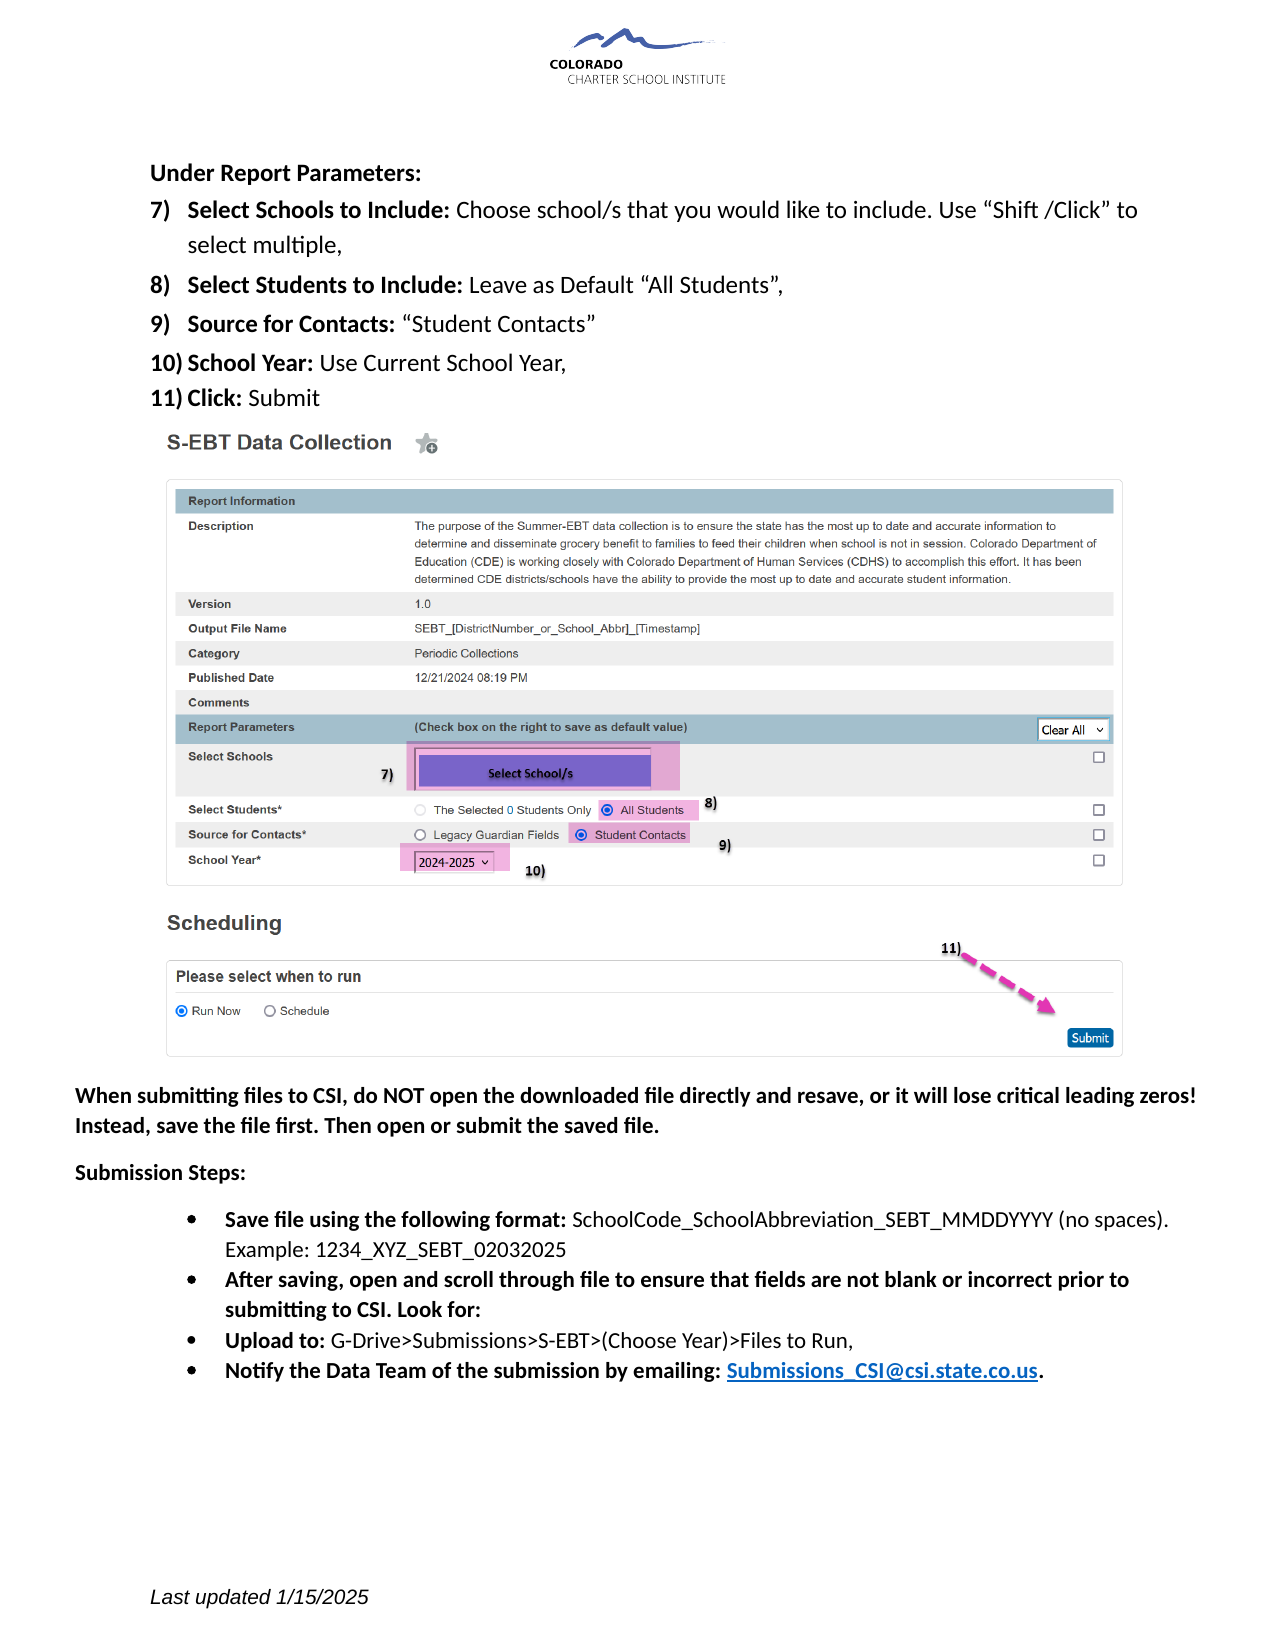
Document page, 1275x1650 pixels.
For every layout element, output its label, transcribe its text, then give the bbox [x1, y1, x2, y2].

picture [150, 433, 1125, 1063]
text When submitting files to CSI, do NOT open the downloaded file directly and resave, or it will lose critical leading zeros! Instead, save the file first. Then open or submit the saved file. [75, 1081, 1200, 1139]
subtitle Under Report Parameters: [150, 158, 1200, 188]
subtitle Source for Contacts: “Student Contacts” [150, 308, 1200, 338]
picture [550, 28, 725, 84]
subtitle School Year: Use Current School Year, [150, 347, 1200, 378]
text Submission Steps: [75, 1158, 1200, 1186]
list Save file using the following format: SchoolCode_SchoolAbbreviation_SEBT_MMDDYYYY (no spaces). Example: 1234_XYZ_SEBT_02032025 [187, 1205, 1200, 1263]
subtitle Select Students to Include: Leave as Default “All Students”, [150, 269, 1200, 299]
subtitle Select Schools to Include: Choose school/s that you would like to include. Use “Shift /Click” to select multiple, [150, 195, 1200, 260]
list After saving, open and scroll through file to ensure that fields are not blank or incorrect prior to submitting to CSI. Look for: [187, 1265, 1200, 1323]
list Upload to: G-Drive>Submissions>S-EBT>(Choose Year)>Files to Run, [187, 1326, 1200, 1354]
list Click: Submit [150, 382, 1125, 413]
list Notify the Data Team of the submission by emailing: Submissions_CSI@csi.state.co.us. [187, 1356, 1200, 1384]
